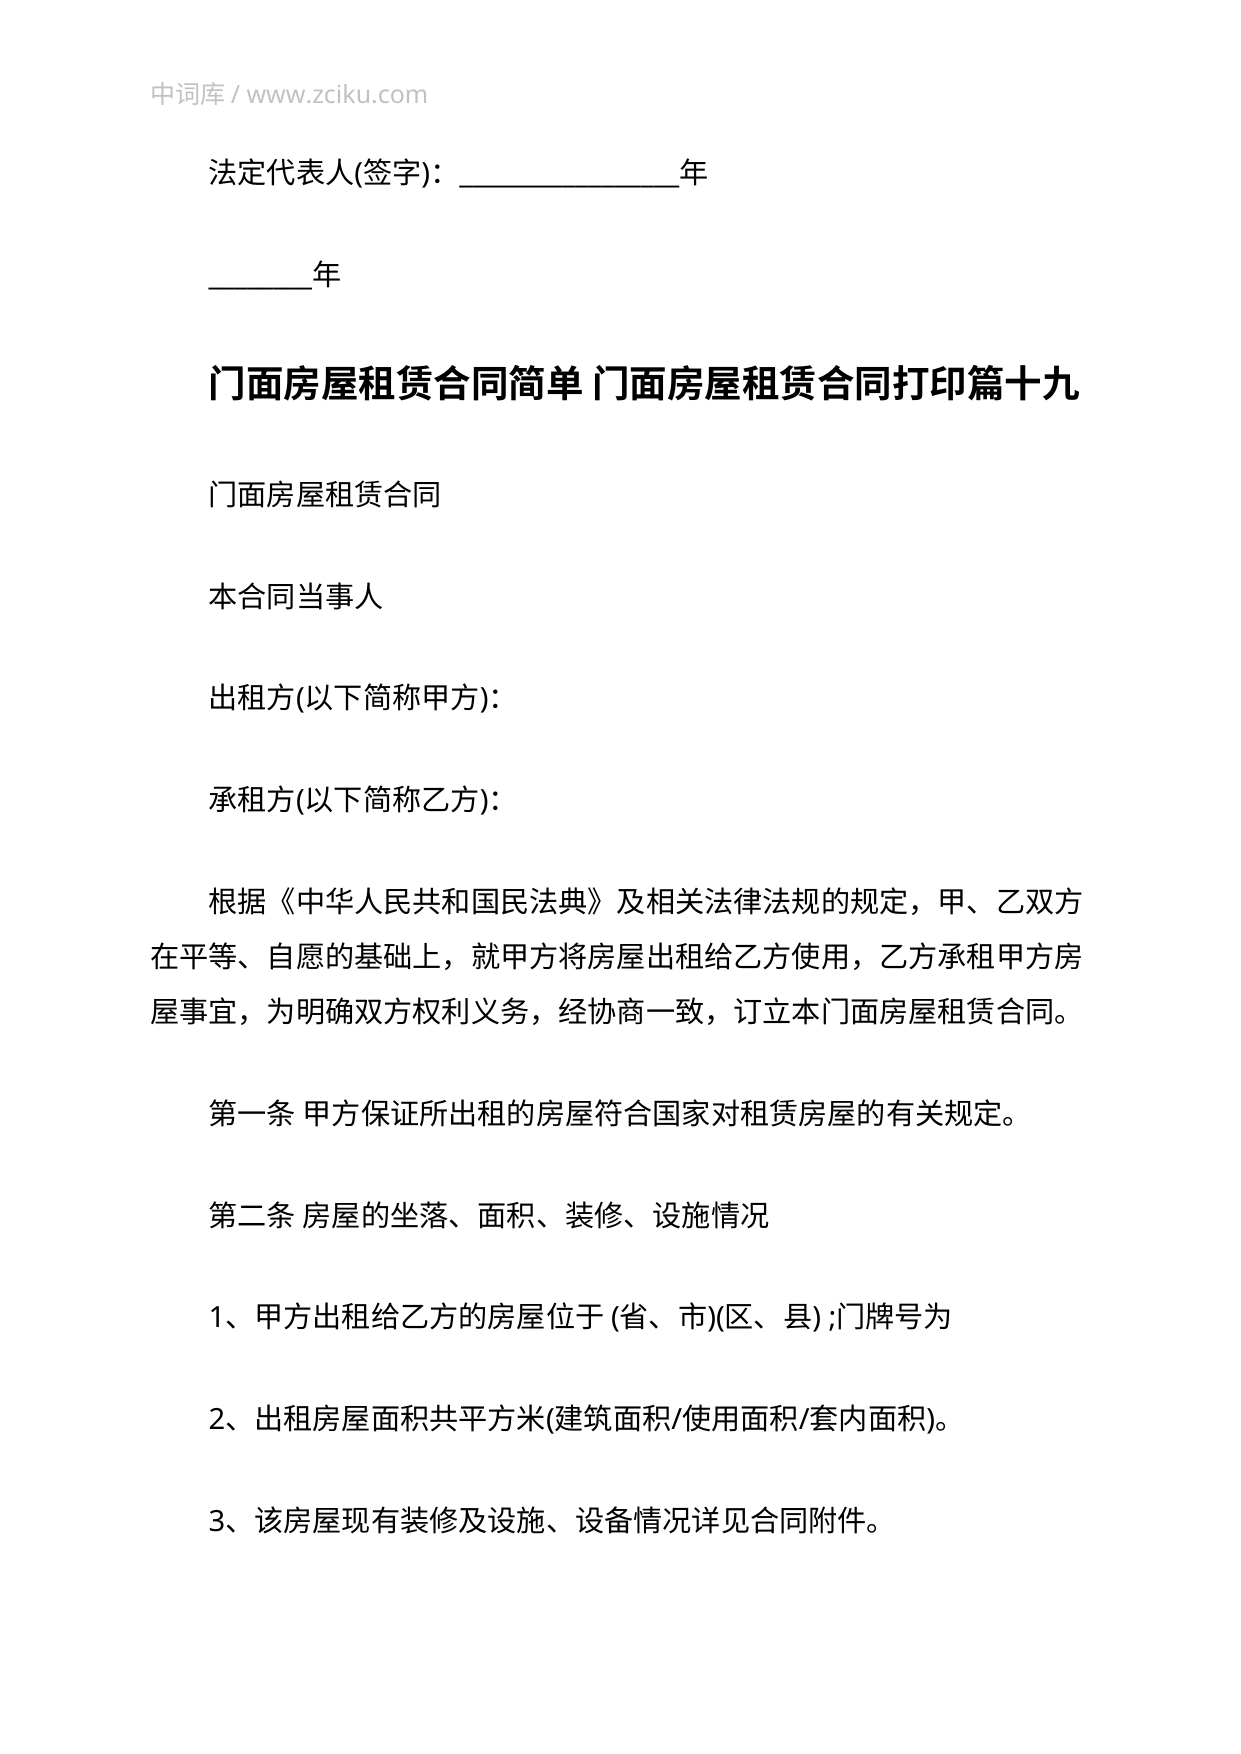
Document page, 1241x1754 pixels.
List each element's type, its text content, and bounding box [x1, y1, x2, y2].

text 门面房屋租赁合同简单 门面房屋租赁合同打印篇十九 [150, 354, 1090, 408]
text 3、该房屋现有装修及设施、设备情况详见合同附件。 [150, 1498, 1090, 1540]
text 出租方(以下简称甲方)： [150, 675, 1090, 717]
text 1、甲方出租给乙方的房屋位于 (省、市)(区、县) ;门牌号为 [150, 1294, 1090, 1336]
text 门面房屋租赁合同 [150, 471, 1090, 514]
text 根据《中华人民共和国民法典》及相关法律法规的规定，甲、乙双方在平等、自愿的基础上，就甲方将房屋出租给乙方使用，乙方承租甲方房屋事宜，为明确双方权利义务，经协商一致，订立本门面房屋租赁合同。 [150, 879, 1090, 1031]
text 第二条 房屋的坐落、面积、装修、设施情况 [150, 1192, 1090, 1234]
text 法定代表人(签字)：_________________年 [150, 150, 1090, 192]
text ________年 [150, 252, 1090, 294]
text 本合同当事人 [150, 573, 1090, 615]
text 承租方(以下简称乙方)： [150, 777, 1090, 819]
text 2、出租房屋面积共平方米(建筑面积/使用面积/套内面积)。 [150, 1396, 1090, 1438]
text 第一条 甲方保证所出租的房屋符合国家对租赁房屋的有关规定。 [150, 1090, 1090, 1133]
